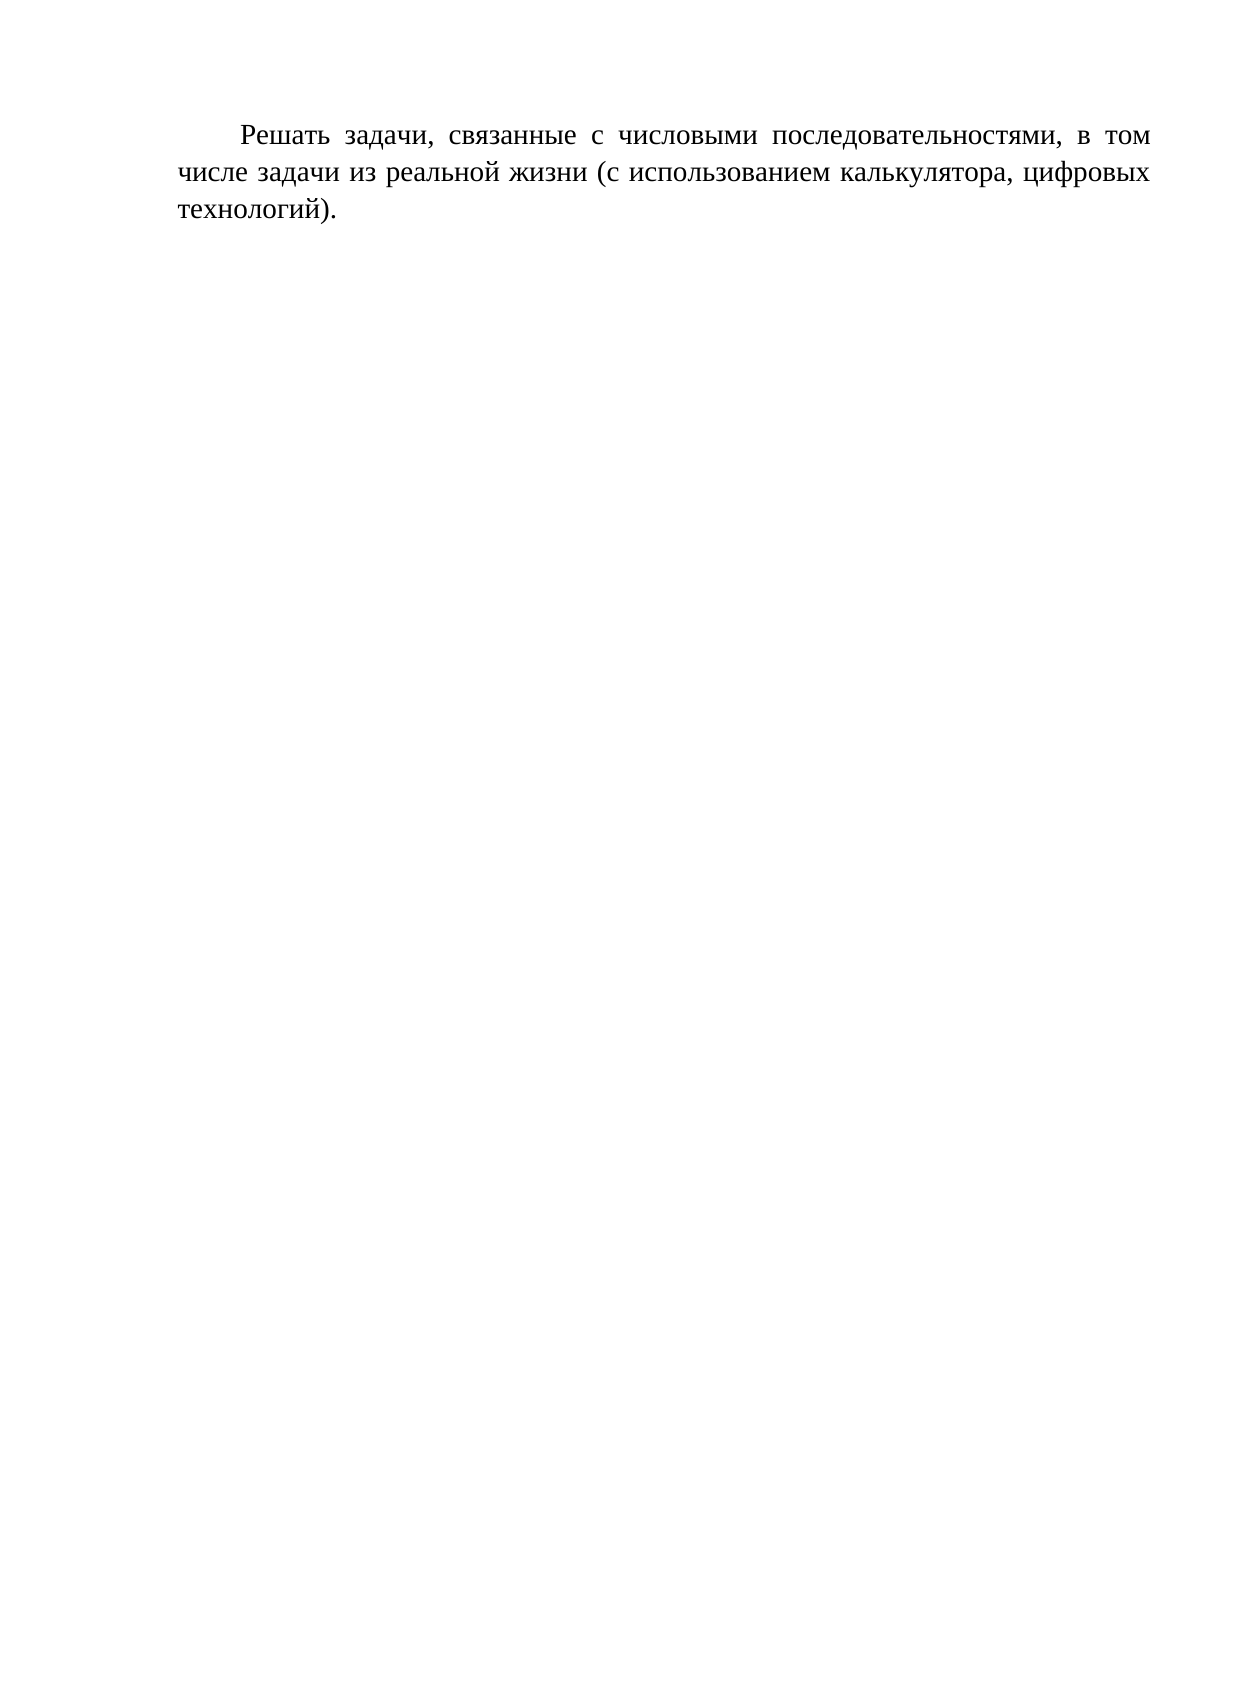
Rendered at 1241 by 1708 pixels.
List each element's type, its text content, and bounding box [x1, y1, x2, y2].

text Решать задачи, связанные с числовыми последовательностями, в том числе задачи из реальной жизни (с использованием калькулятора, цифровых технологий). [177, 117, 1152, 224]
